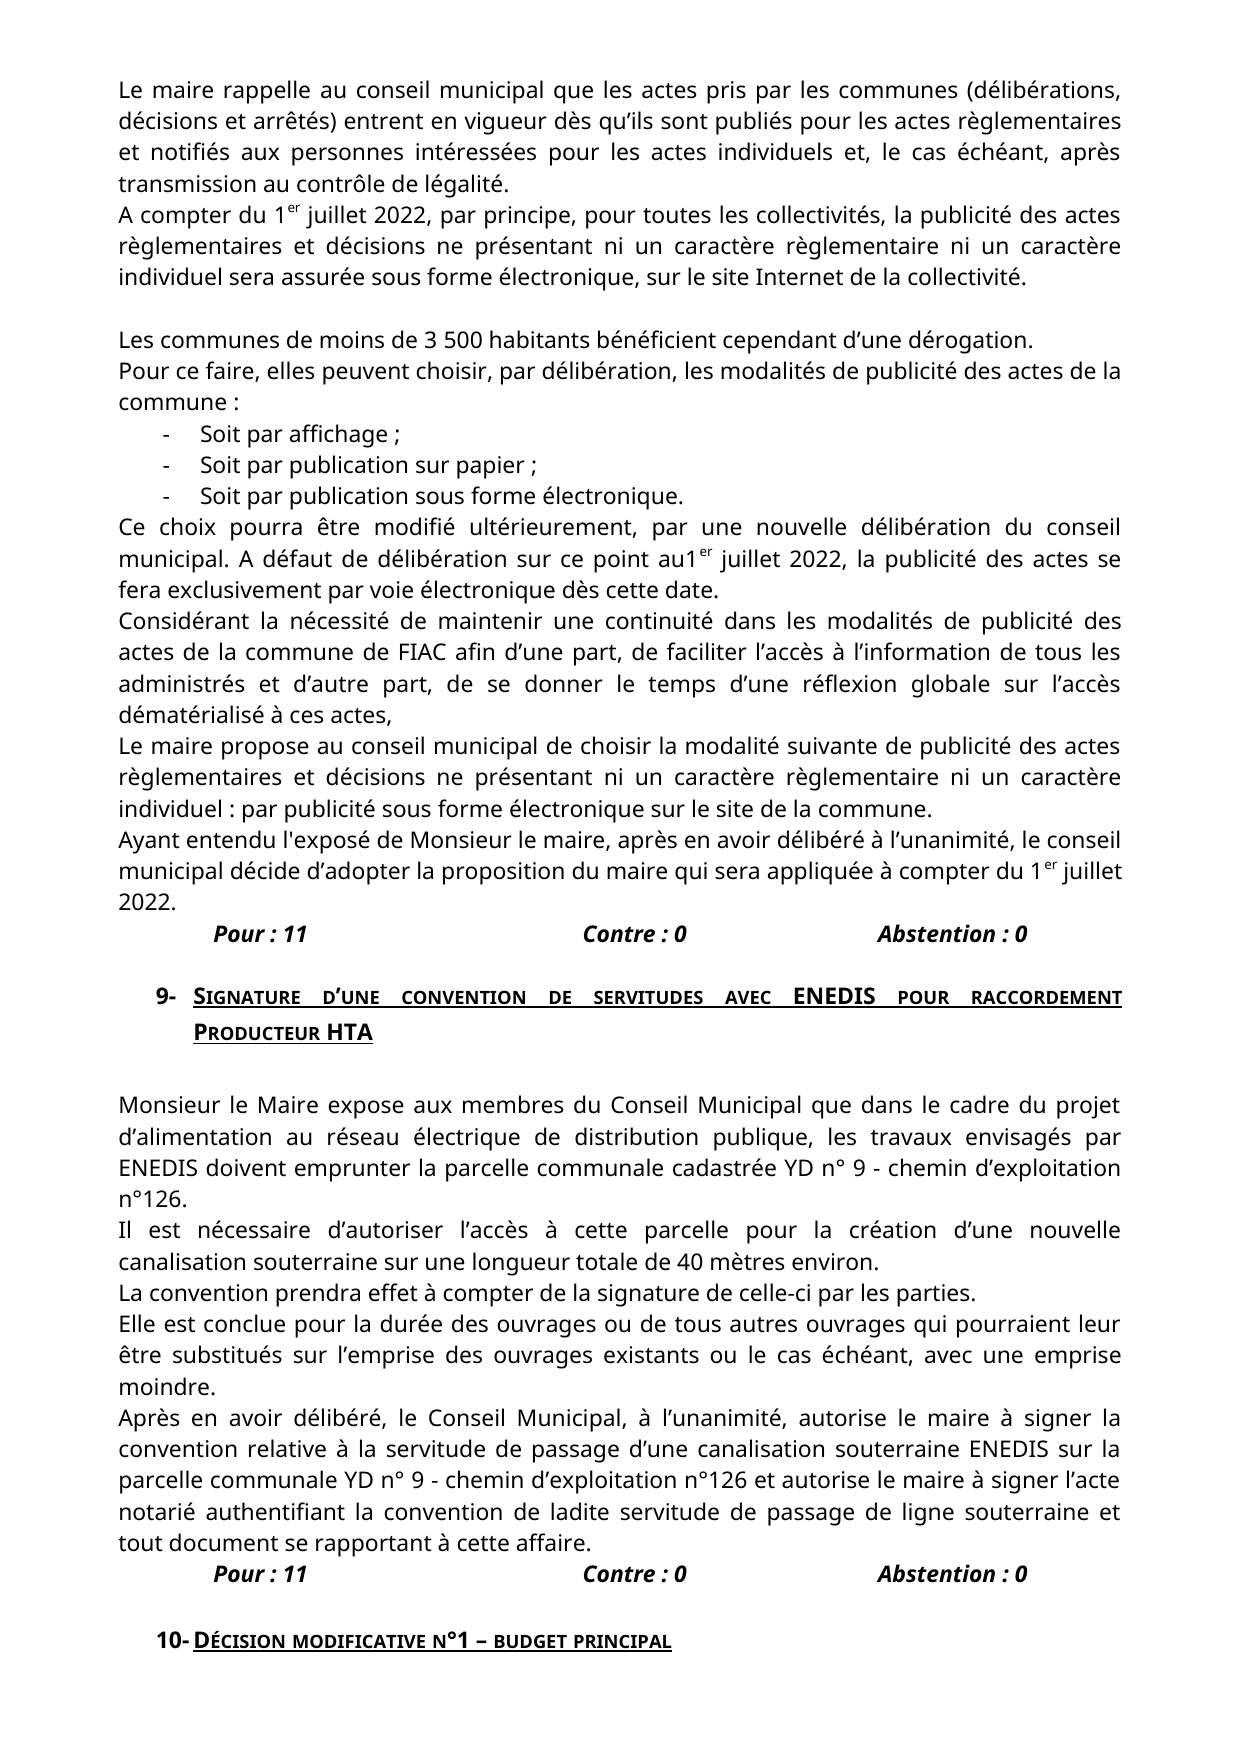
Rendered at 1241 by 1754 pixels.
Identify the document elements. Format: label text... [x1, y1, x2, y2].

text Les communes de moins de 3 500 habitants bénéficient cependant d’une dérogation. [118, 324, 1122, 355]
list Décision modificative n°1 – budget principal [156, 1623, 1122, 1655]
list Soit par publication sur papier ; [162, 449, 1122, 480]
text Ayant entendu l'exposé de Monsieur le maire, après en avoir délibéré à l’unanimité, le conseil municipal décide d’adopter la proposition du maire qui sera appliquée à compter du 1er juillet 2022. [118, 824, 1122, 918]
text Ce choix pourra être modifié ultérieurement, par une nouvelle délibération du conseil municipal. A défaut de délibération sur ce point au1er juillet 2022, la publicité des actes se fera exclusivement par voie électronique dès cette date. [118, 511, 1122, 605]
text Il est nécessaire d’autoriser l’accès à cette parcelle pour la création d’une nouvelle canalisation souterraine sur une longueur totale de 40 mètres environ. [118, 1214, 1122, 1277]
text Elle est conclue pour la durée des ouvrages ou de tous autres ouvrages qui pourraient leur être substitués sur l’emprise des ouvrages existants ou le cas échéant, avec une emprise moindre. [118, 1308, 1122, 1402]
text Pour ce faire, elles peuvent choisir, par délibération, les modalités de publicité des actes de la commune : [118, 355, 1122, 418]
text A compter du 1er juillet 2022, par principe, pour toutes les collectivités, la publicité des actes règlementaires et décisions ne présentant ni un caractère règlementaire ni un caractère individuel sera assurée sous forme électronique, sur le site Internet de la collectivité. [118, 199, 1122, 293]
text Pour : 11 Contre : 0 Abstention : 0 [118, 918, 1122, 949]
list Soit par publication sous forme électronique. [162, 480, 1122, 511]
text Monsieur le Maire expose aux membres du Conseil Municipal que dans le cadre du projet d’alimentation au réseau électrique de distribution publique, les travaux envisagés par ENEDIS doivent emprunter la parcelle communale cadastrée YD n° 9 - chemin d’exploitation n°126. [118, 1089, 1122, 1214]
text Le maire rappelle au conseil municipal que les actes pris par les communes (délibérations, décisions et arrêtés) entrent en vigueur dès qu’ils sont publiés pour les actes règlementaires et notifiés aux personnes intéressées pour les actes individuels et, le cas échéant, après transmission au contrôle de légalité. [118, 74, 1122, 199]
list Soit par affichage ; [162, 418, 1122, 449]
text Après en avoir délibéré, le Conseil Municipal, à l’unanimité, autorise le maire à signer la convention relative à la servitude de passage d’une canalisation souterraine ENEDIS sur la parcelle communale YD n° 9 - chemin d’exploitation n°126 et autorise le maire à signer l’acte notarié authentifiant la convention de ladite servitude de passage de ligne souterraine et tout document se rapportant à cette affaire. [118, 1402, 1122, 1558]
text Pour : 11 Contre : 0 Abstention : 0 [118, 1558, 1122, 1589]
text Le maire propose au conseil municipal de choisir la modalité suivante de publicité des actes règlementaires et décisions ne présentant ni un caractère règlementaire ni un caractère individuel : par publicité sous forme électronique sur le site de la commune. [118, 730, 1122, 824]
text La convention prendra effet à compter de la signature de celle-ci par les parties. [118, 1277, 1122, 1308]
text Considérant la nécessité de maintenir une continuité dans les modalités de publicité des actes de la commune de FIAC afin d’une part, de faciliter l’accès à l’information de tous les administrés et d’autre part, de se donner le temps d’une réflexion globale sur l’accès dématérialisé à ces actes, [118, 605, 1122, 730]
list Signature d’une convention de servitudes avec ENEDIS pour raccordement Producteur HTA [156, 980, 1122, 1047]
